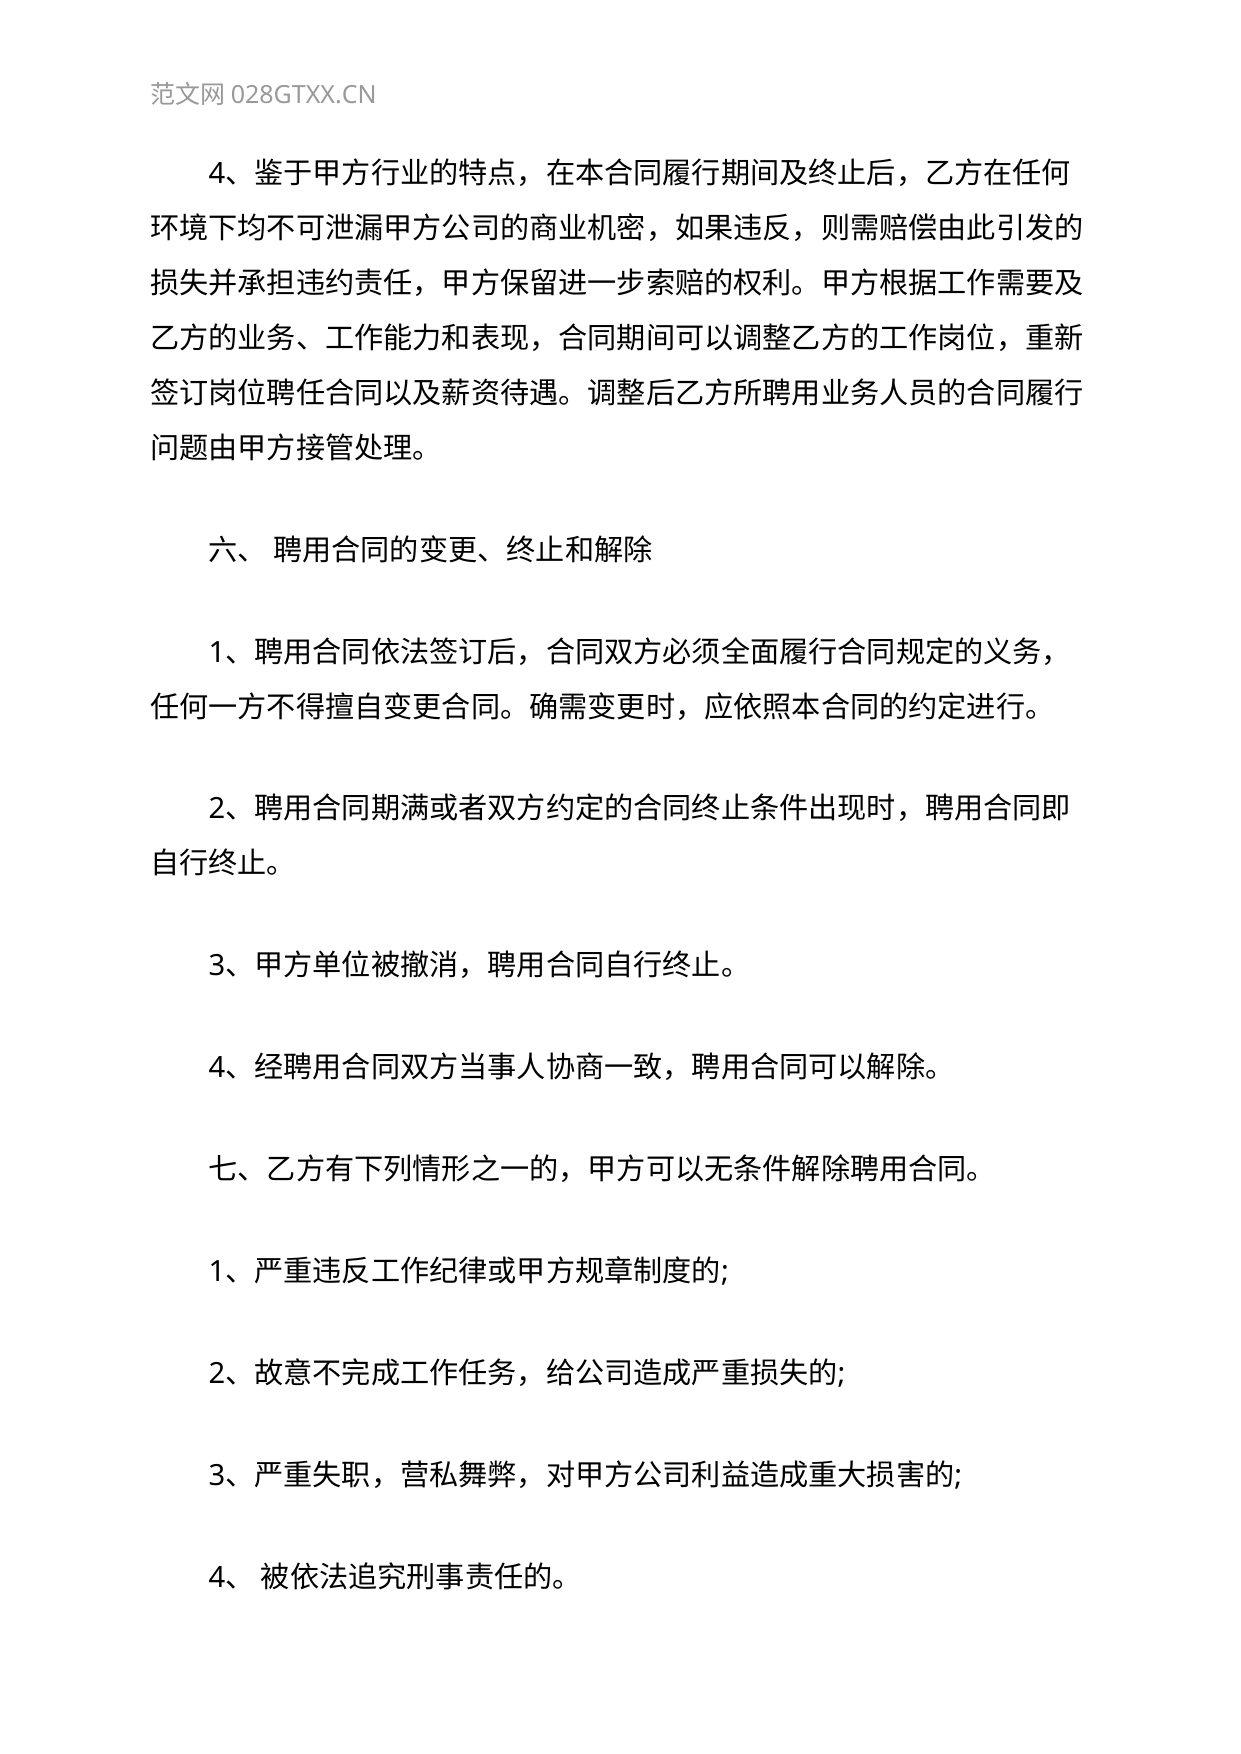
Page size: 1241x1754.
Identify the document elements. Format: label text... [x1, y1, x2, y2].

text 2、聘用合同期满或者双方约定的合同终止条件出现时，聘用合同即自行终止。 [150, 785, 1090, 882]
text 4、经聘用合同双方当事人协商一致，聘用合同可以解除。 [150, 1044, 1090, 1086]
text 七、乙方有下列情形之一的，甲方可以无条件解除聘用合同。 [150, 1146, 1090, 1188]
text 4、鉴于甲方行业的特点，在本合同履行期间及终止后，乙方在任何环境下均不可泄漏甲方公司的商业机密，如果违反，则需赔偿由此引发的损失并承担违约责任，甲方保留进一步索赔的权利。甲方根据工作需要及乙方的业务、工作能力和表现，合同期间可以调整乙方的工作岗位，重新签订岗位聘任合同以及薪资待遇。调整后乙方所聘用业务人员的合同履行问题由甲方接管处理。 [150, 150, 1090, 467]
text 3、甲方单位被撤消，聘用合同自行终止。 [150, 942, 1090, 984]
text 2、故意不完成工作任务，给公司造成严重损失的; [150, 1349, 1090, 1392]
text 1、严重违反工作纪律或甲方规章制度的; [150, 1247, 1090, 1290]
text 1、聘用合同依法签订后，合同双方必须全面履行合同规定的义务，任何一方不得擅自变更合同。确需变更时，应依照本合同的约定进行。 [150, 628, 1090, 725]
text 3、严重失职，营私舞弊，对甲方公司利益造成重大损害的; [150, 1451, 1090, 1494]
text 六、 聘用合同的变更、终止和解除 [150, 526, 1090, 569]
text 4、 被依法追究刑事责任的。 [150, 1553, 1090, 1596]
